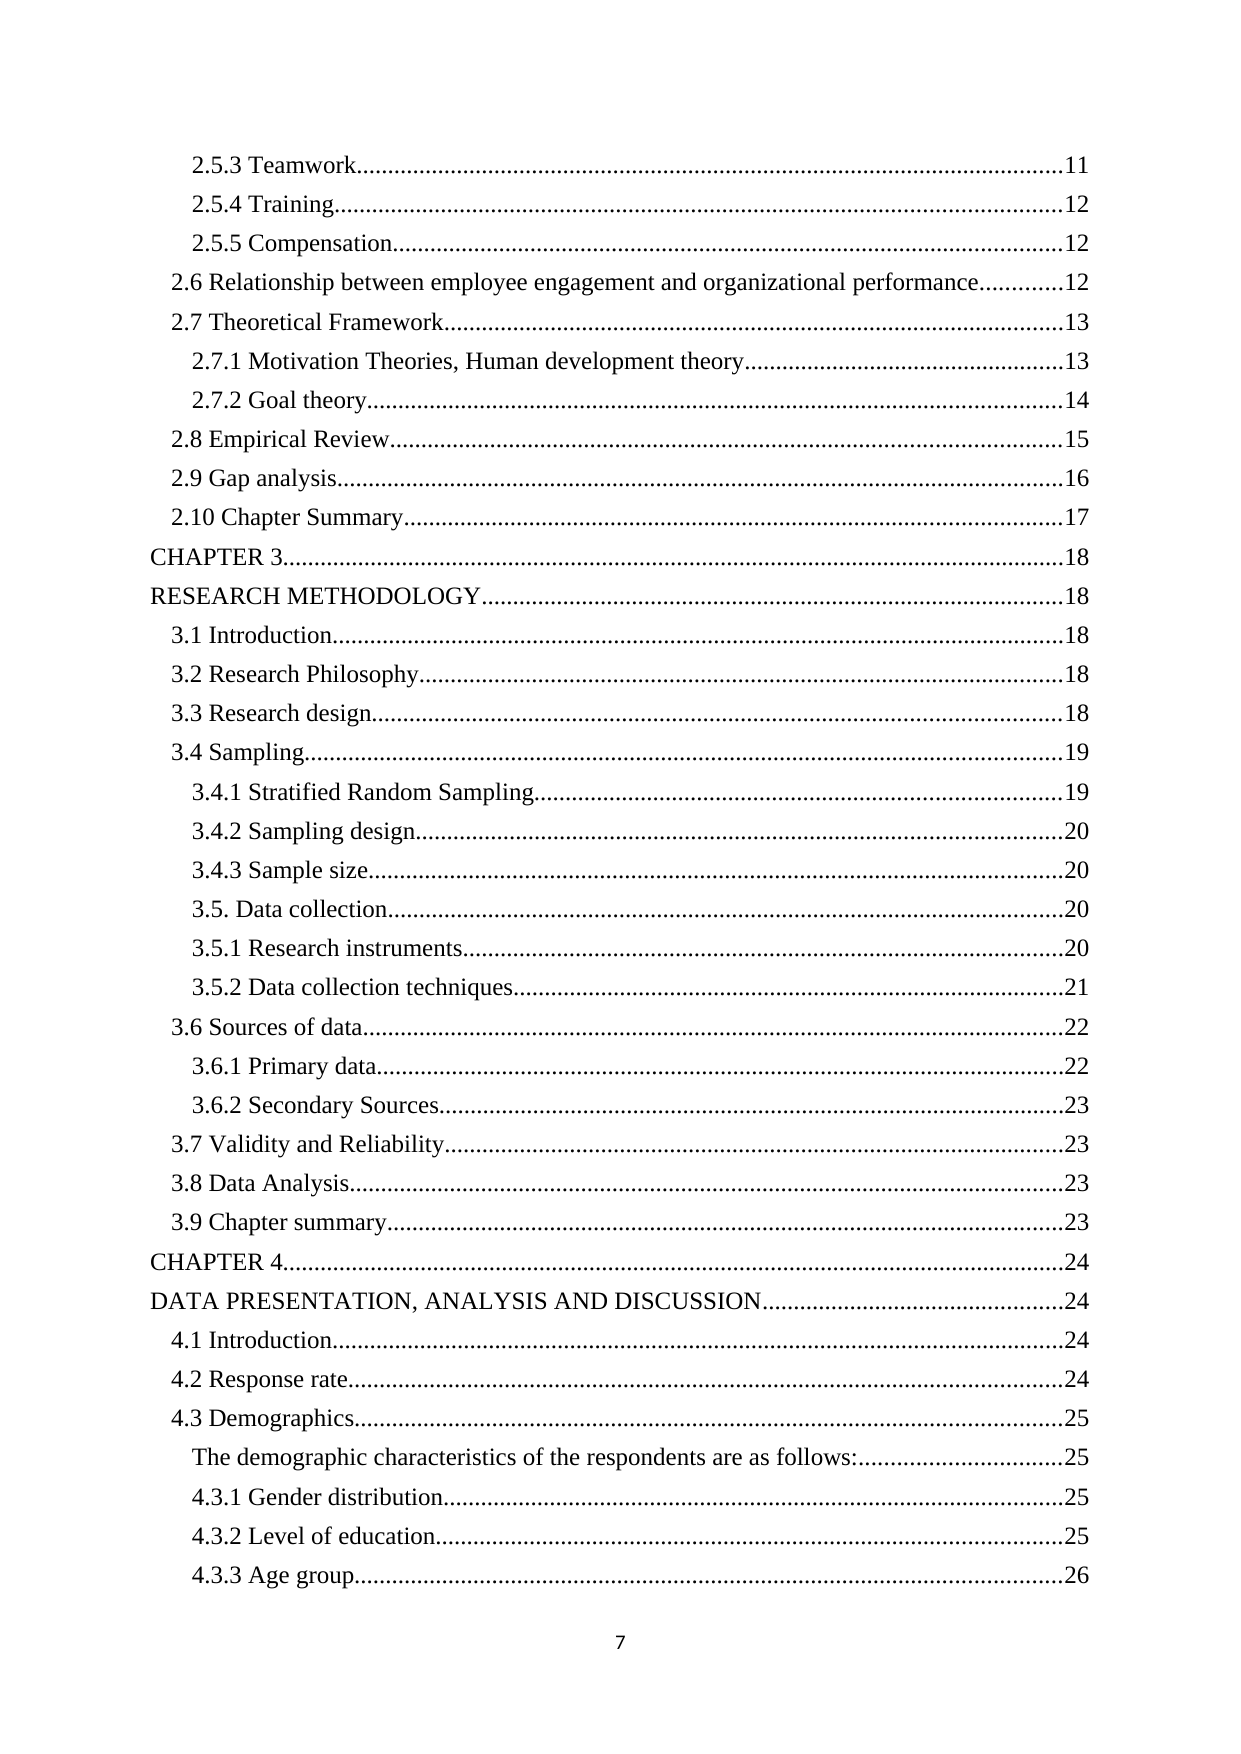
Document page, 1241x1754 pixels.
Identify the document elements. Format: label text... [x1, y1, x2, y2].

text 3.5.1 Research instruments 20 [192, 933, 1090, 962]
text 2.8 Empirical Review 15 [171, 424, 1090, 453]
text 2.5.5 Compensation 12 [192, 228, 1090, 257]
text 4.2 Response rate 24 [171, 1364, 1090, 1393]
text 3.6.1 Primary data 22 [192, 1051, 1090, 1079]
text 2.5.3 Teamwork 11 [192, 150, 1090, 179]
text 4.3 Demographics 25 [171, 1403, 1090, 1432]
text 4.3.3 Age group 26 [192, 1560, 1090, 1589]
text 3.4 Sampling 19 [171, 737, 1090, 766]
text 2.10 Chapter Summary 17 [171, 502, 1090, 531]
text 3.5.2 Data collection techniques 21 [192, 972, 1090, 1001]
text The demographic characteristics of the respondents are as follows: 25 [192, 1442, 1090, 1471]
text RESEARCH METHODOLOGY 18 [150, 581, 1090, 609]
text 3.4.2 Sampling design 20 [192, 816, 1090, 844]
text 4.1 Introduction 24 [171, 1325, 1090, 1354]
text 3.5. Data collection 20 [192, 894, 1090, 923]
text 4.3.1 Gender distribution 25 [192, 1482, 1090, 1510]
text 2.7 Theoretical Framework 13 [171, 307, 1090, 335]
text 3.6 Sources of data 22 [171, 1012, 1090, 1040]
text 3.2 Research Philosophy 18 [171, 659, 1090, 688]
text 3.7 Validity and Reliability 23 [171, 1129, 1090, 1158]
text CHAPTER 3 18 [150, 542, 1090, 570]
text 2.9 Gap analysis 16 [171, 463, 1090, 492]
text 3.6.2 Secondary Sources 23 [192, 1090, 1090, 1119]
text 3.8 Data Analysis 23 [171, 1168, 1090, 1197]
text 3.9 Chapter summary 23 [171, 1207, 1090, 1236]
text CHAPTER 4 24 [150, 1247, 1090, 1275]
text 3.1 Introduction 18 [171, 620, 1090, 649]
text 2.7.2 Goal theory 14 [192, 385, 1090, 414]
text 2.6 Relationship between employee engagement and organizational performance 12 [171, 267, 1090, 296]
text 3.3 Research design 18 [171, 698, 1090, 727]
text 4.3.2 Level of education 25 [192, 1521, 1090, 1549]
text 2.7.1 Motivation Theories, Human development theory 13 [192, 346, 1090, 374]
text 3.4.3 Sample size 20 [192, 855, 1090, 884]
text DATA PRESENTATION, ANALYSIS AND DISCUSSION 24 [150, 1286, 1090, 1314]
text 3.4.1 Stratified Random Sampling 19 [192, 777, 1090, 805]
text 2.5.4 Training 12 [192, 189, 1090, 218]
